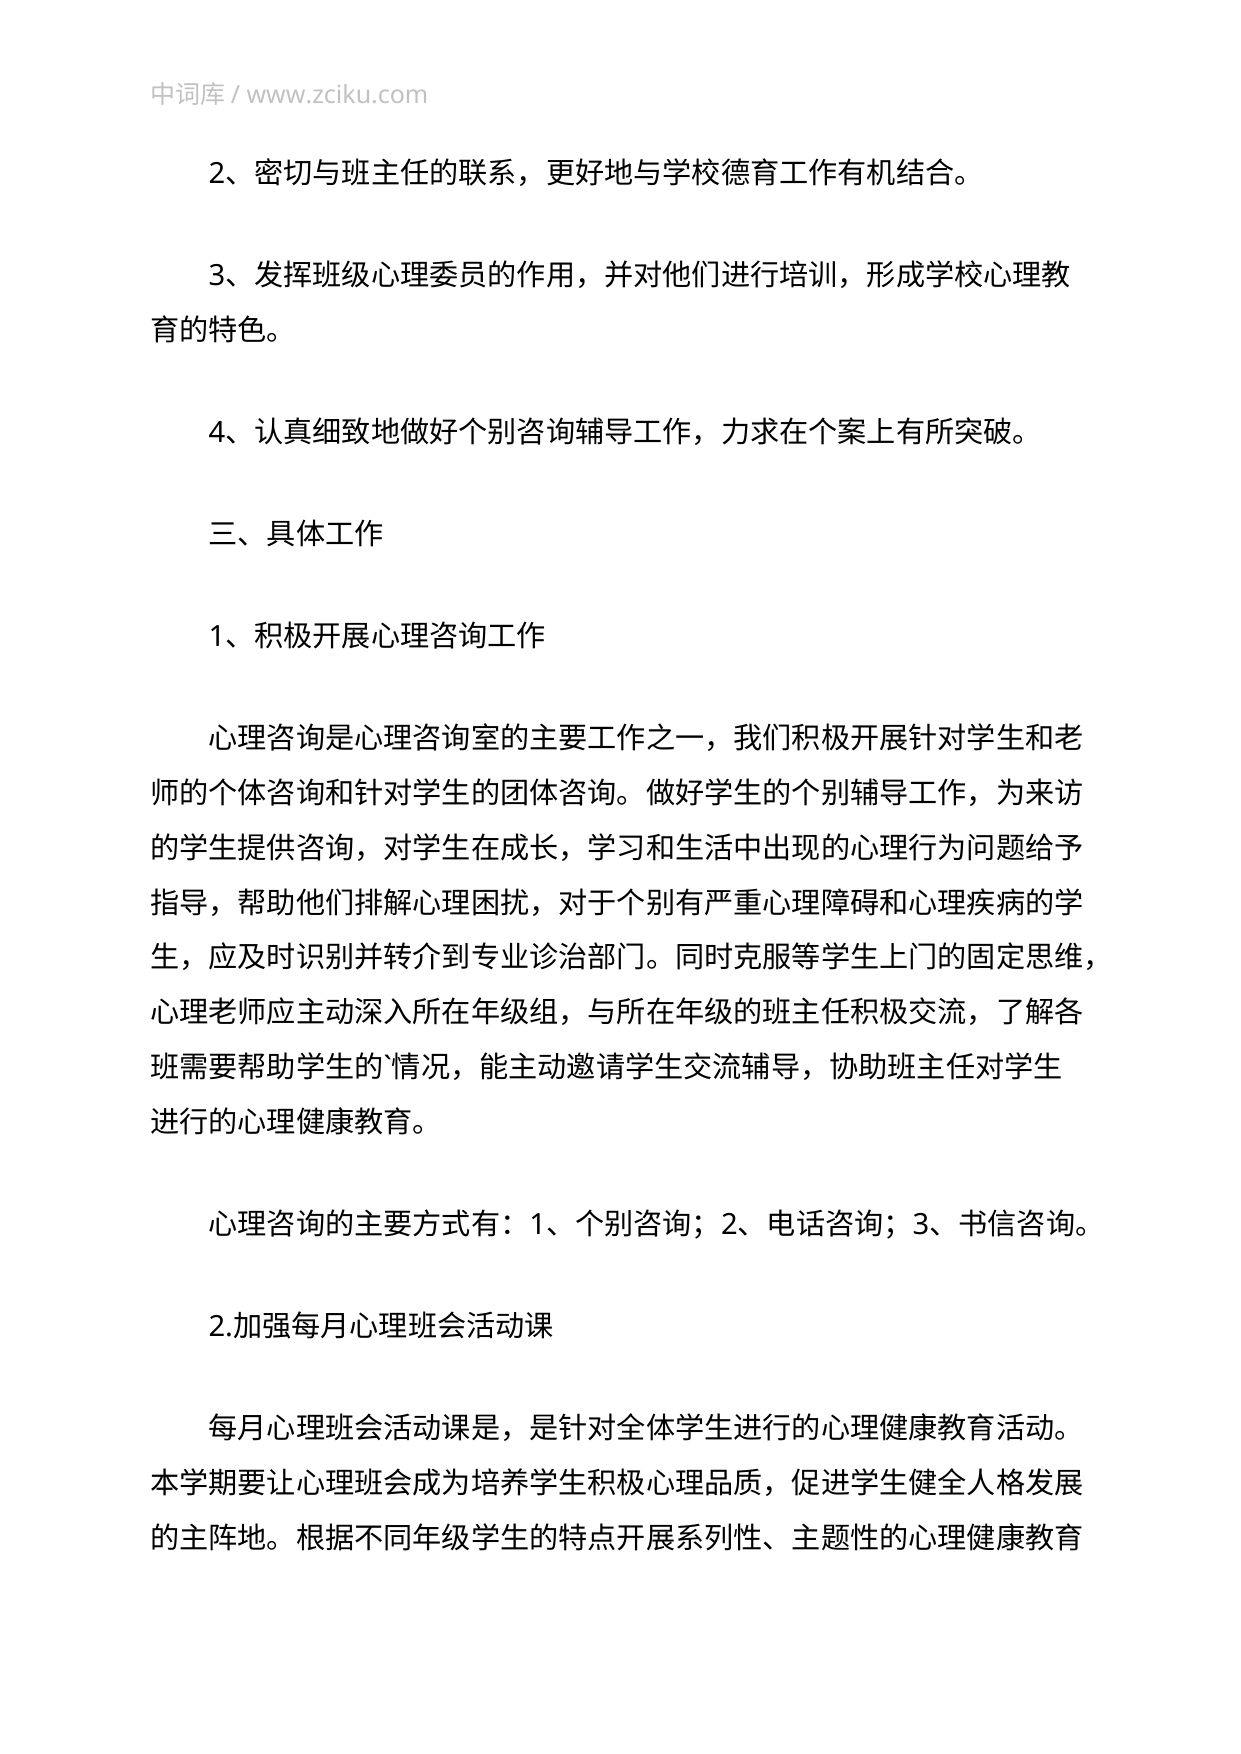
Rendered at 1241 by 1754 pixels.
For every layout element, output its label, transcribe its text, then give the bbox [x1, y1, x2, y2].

text 心理咨询的主要方式有：1、个别咨询；2、电话咨询；3、书信咨询。 [150, 1201, 1090, 1243]
text 心理咨询是心理咨询室的主要工作之一，我们积极开展针对学生和老师的个体咨询和针对学生的团体咨询。做好学生的个别辅导工作，为来访的学生提供咨询，对学生在成长，学习和生活中出现的心理行为问题给予指导，帮助他们排解心理困扰，对于个别有严重心理障碍和心理疾病的学生，应及时识别并转介到专业诊治部门。同时克服等学生上门的固定思维，心理老师应主动深入所在年级组，与所在年级的班主任积极交流，了解各班需要帮助学生的`情况，能主动邀请学生交流辅导，协助班主任对学生进行的心理健康教育。 [150, 714, 1090, 1141]
text 1、积极开展心理咨询工作 [150, 612, 1090, 655]
text 3、发挥班级心理委员的作用，并对他们进行培训，形成学校心理教育的特色。 [150, 252, 1090, 349]
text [150, 1404, 1090, 1557]
text 4、认真细致地做好个别咨询辅导工作，力求在个案上有所突破。 [150, 409, 1090, 451]
text 2.加强每月心理班会活动课 [150, 1303, 1090, 1345]
text 2、密切与班主任的联系，更好地与学校德育工作有机结合。 [150, 150, 1090, 192]
text 三、具体工作 [150, 511, 1090, 553]
